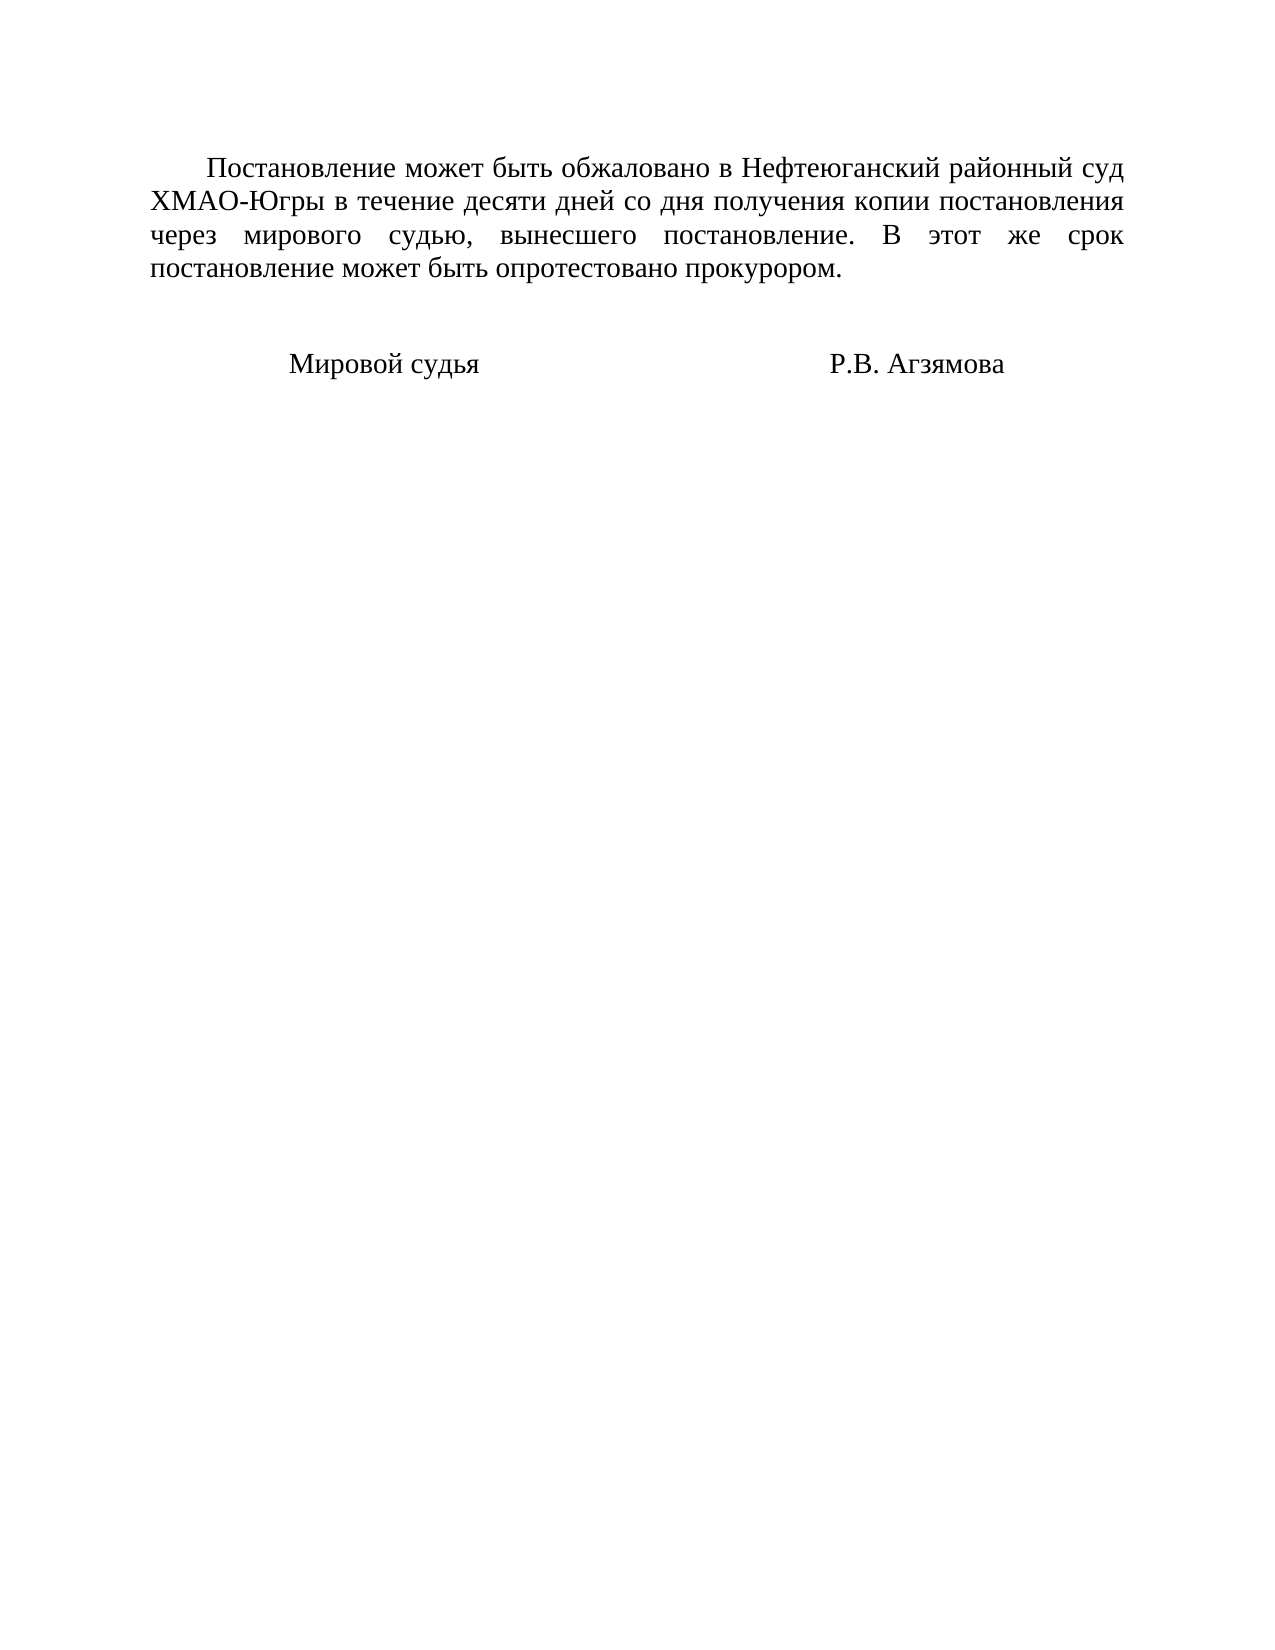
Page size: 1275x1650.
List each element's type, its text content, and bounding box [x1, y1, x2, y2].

text Постановление может быть обжаловано в Нефтеюганский районный суд ХМАО-Югры в течение десяти дней со дня получения копии постановления через мирового судью, вынесшего постановление. В этот же срок постановление может быть опротестовано прокурором. [150, 150, 1125, 284]
text Мировой судья Р.В. Агзямова [150, 346, 1125, 380]
